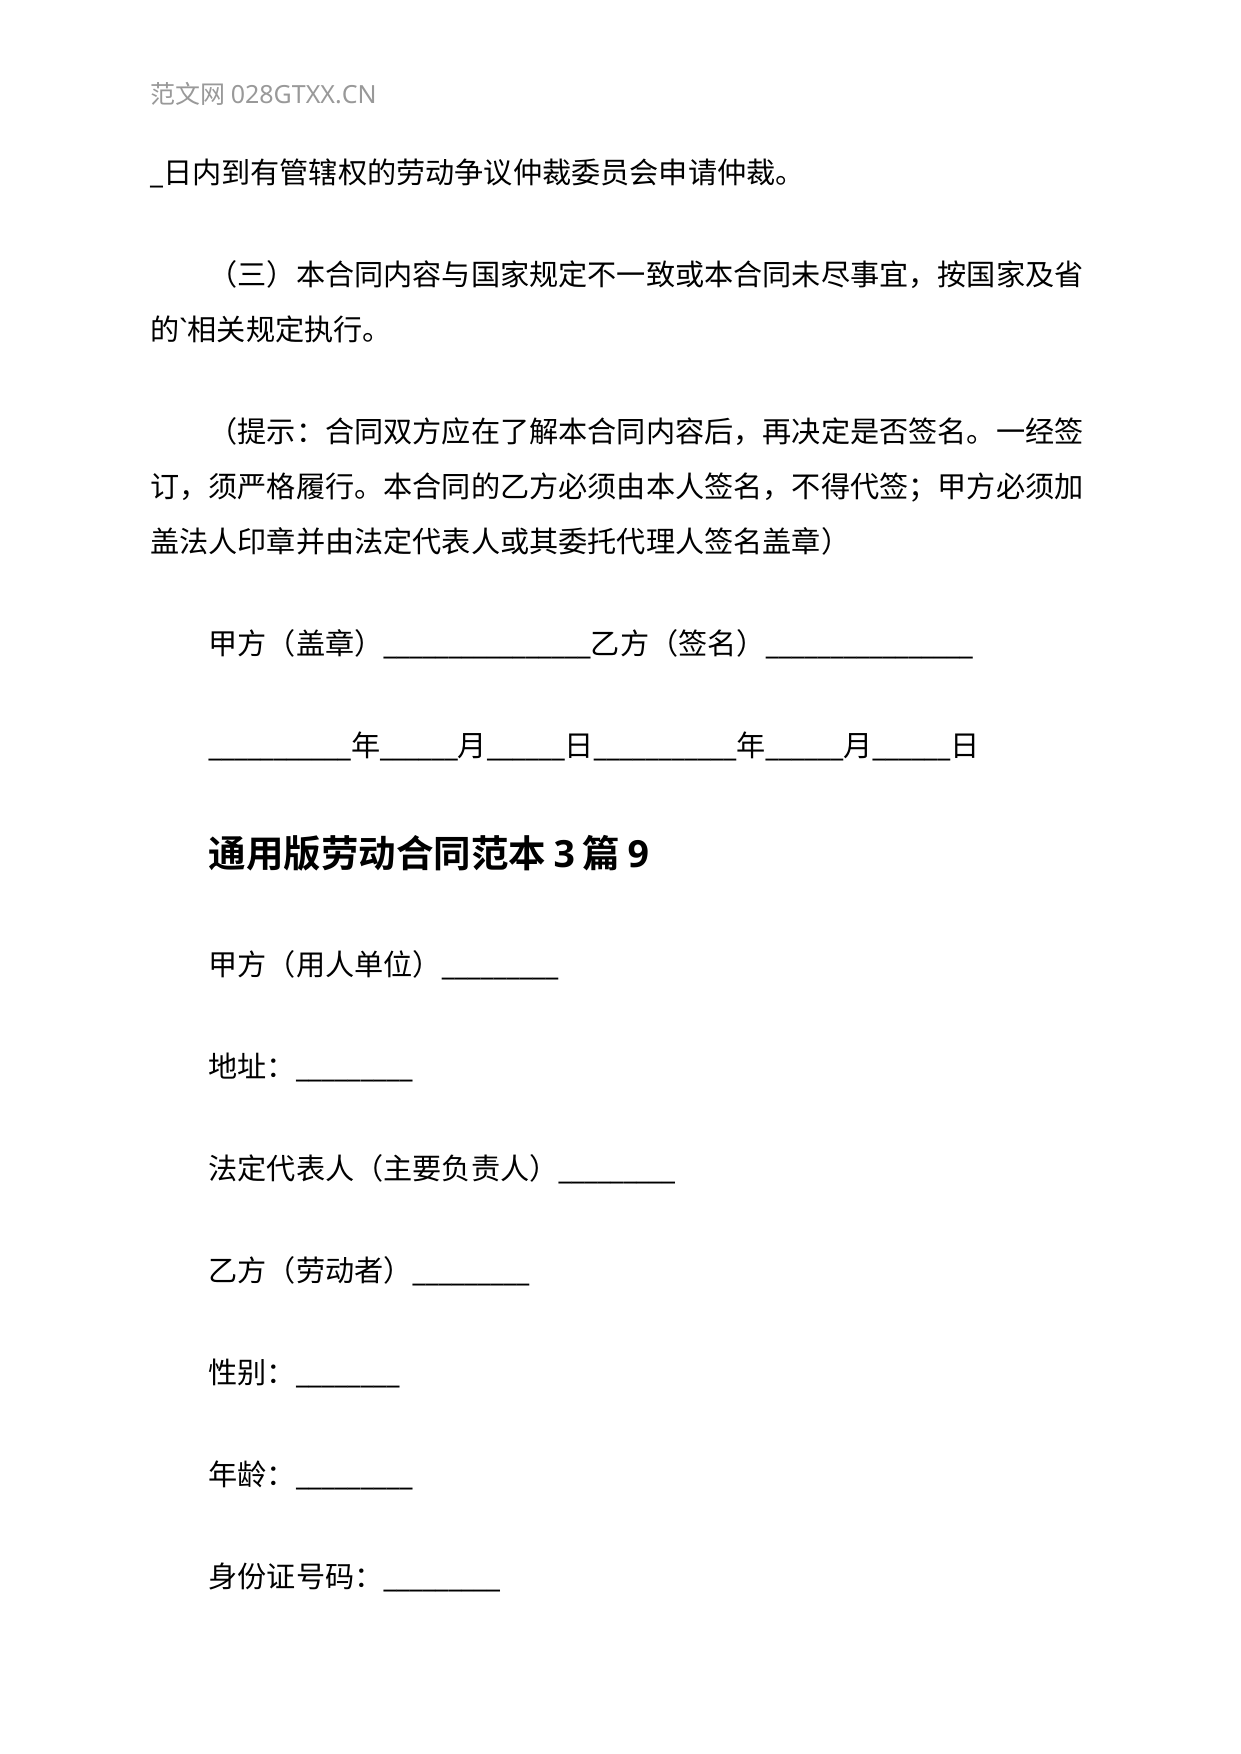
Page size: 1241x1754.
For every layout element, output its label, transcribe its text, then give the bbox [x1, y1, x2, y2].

text 地址：_________ [150, 1044, 1090, 1086]
text 性别：________ [150, 1350, 1090, 1392]
text 法定代表人（主要负责人）_________ [150, 1146, 1090, 1188]
text 甲方（用人单位）_________ [150, 942, 1090, 984]
text 年龄：_________ [150, 1452, 1090, 1494]
text 身份证号码：_________ [150, 1554, 1090, 1596]
text ___________年______月______日___________年______月______日 [150, 722, 1090, 765]
text （三）本合同内容与国家规定不一致或本合同未尽事宜，按国家及省的`相关规定执行。 [150, 252, 1090, 349]
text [150, 150, 1090, 192]
text （提示：合同双方应在了解本合同内容后，再决定是否签名。一经签订，须严格履行。本合同的乙方必须由本人签名，不得代签；甲方必须加盖法人印章并由法定代表人或其委托代理人签名盖章） [150, 409, 1090, 561]
text 通用版劳动合同范本3篇9 [150, 824, 1090, 879]
text 甲方（盖章）________________乙方（签名）________________ [150, 620, 1090, 663]
text 乙方（劳动者）_________ [150, 1248, 1090, 1290]
